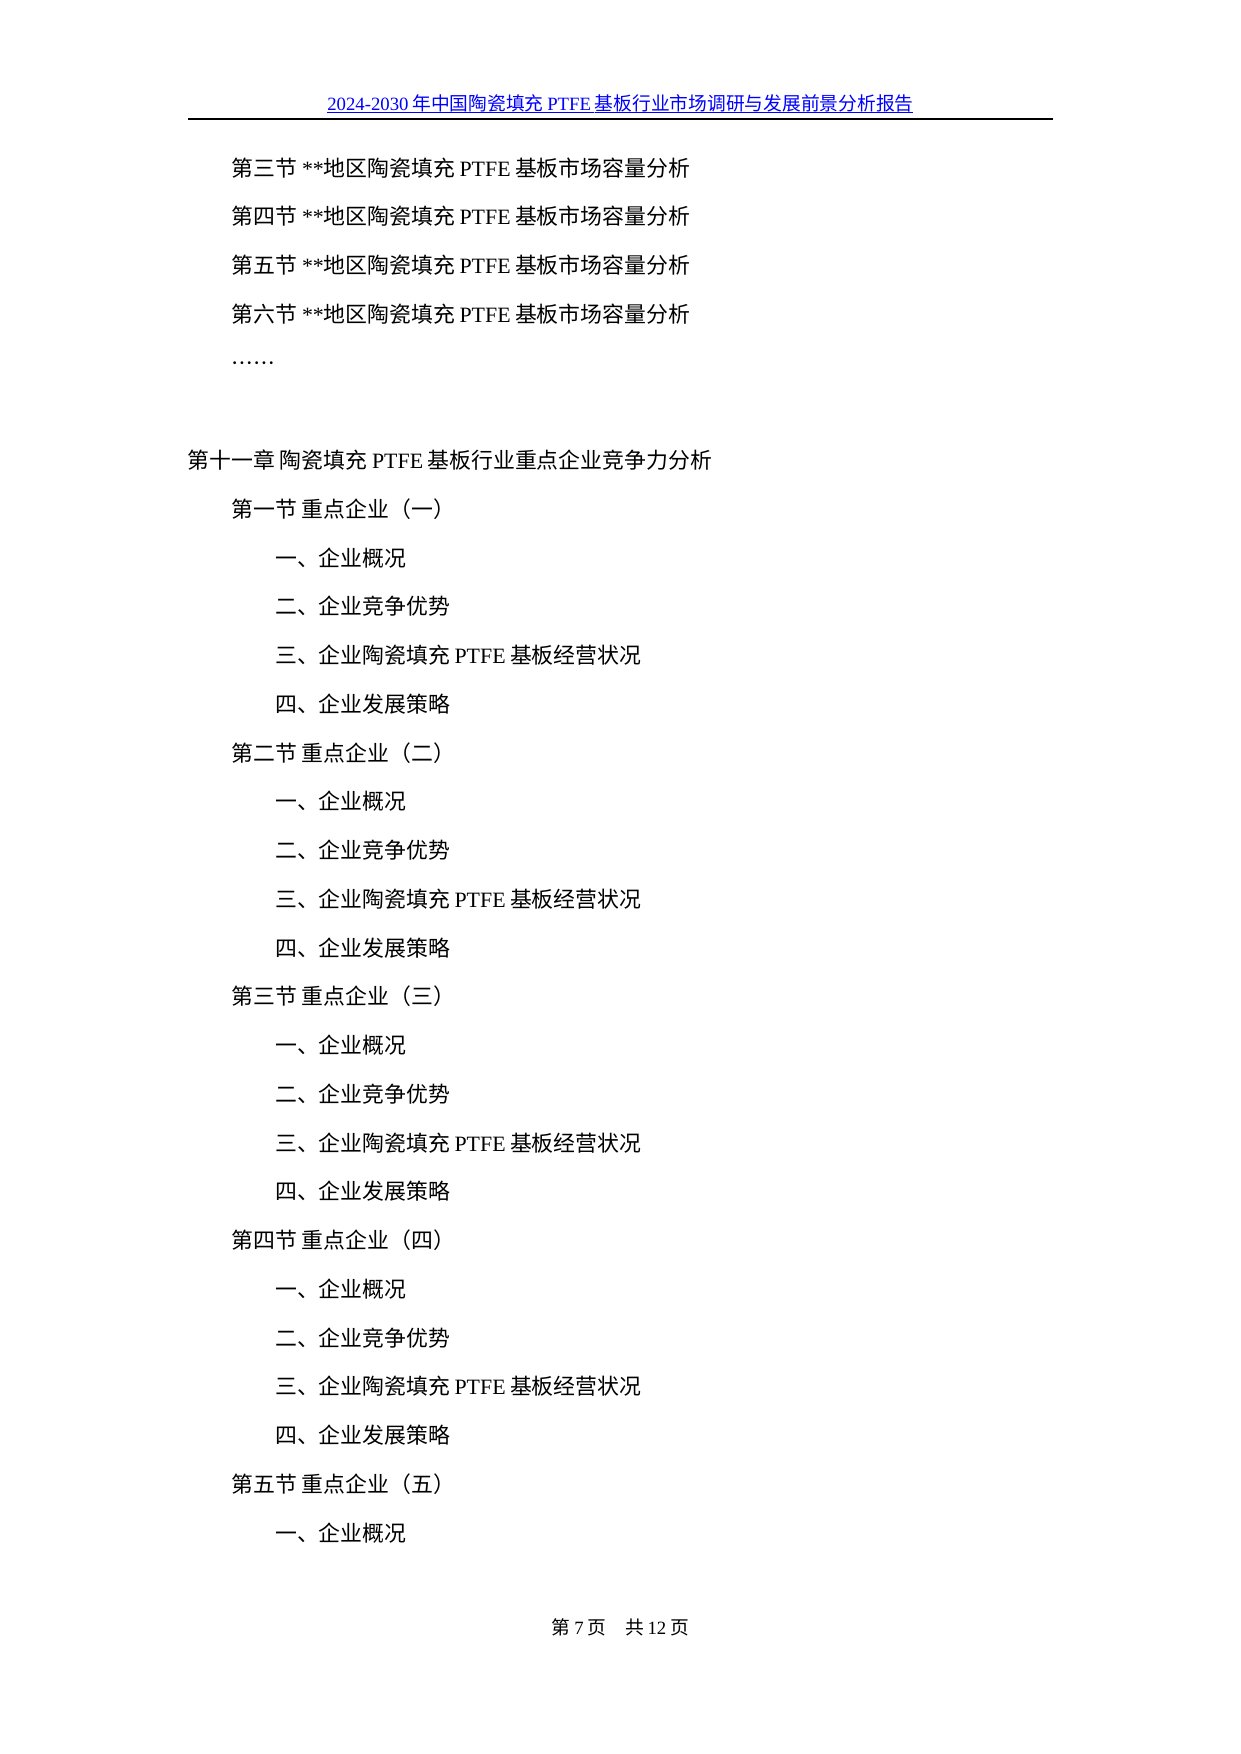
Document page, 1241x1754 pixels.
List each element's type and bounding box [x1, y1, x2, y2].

text [187, 150, 1053, 1548]
